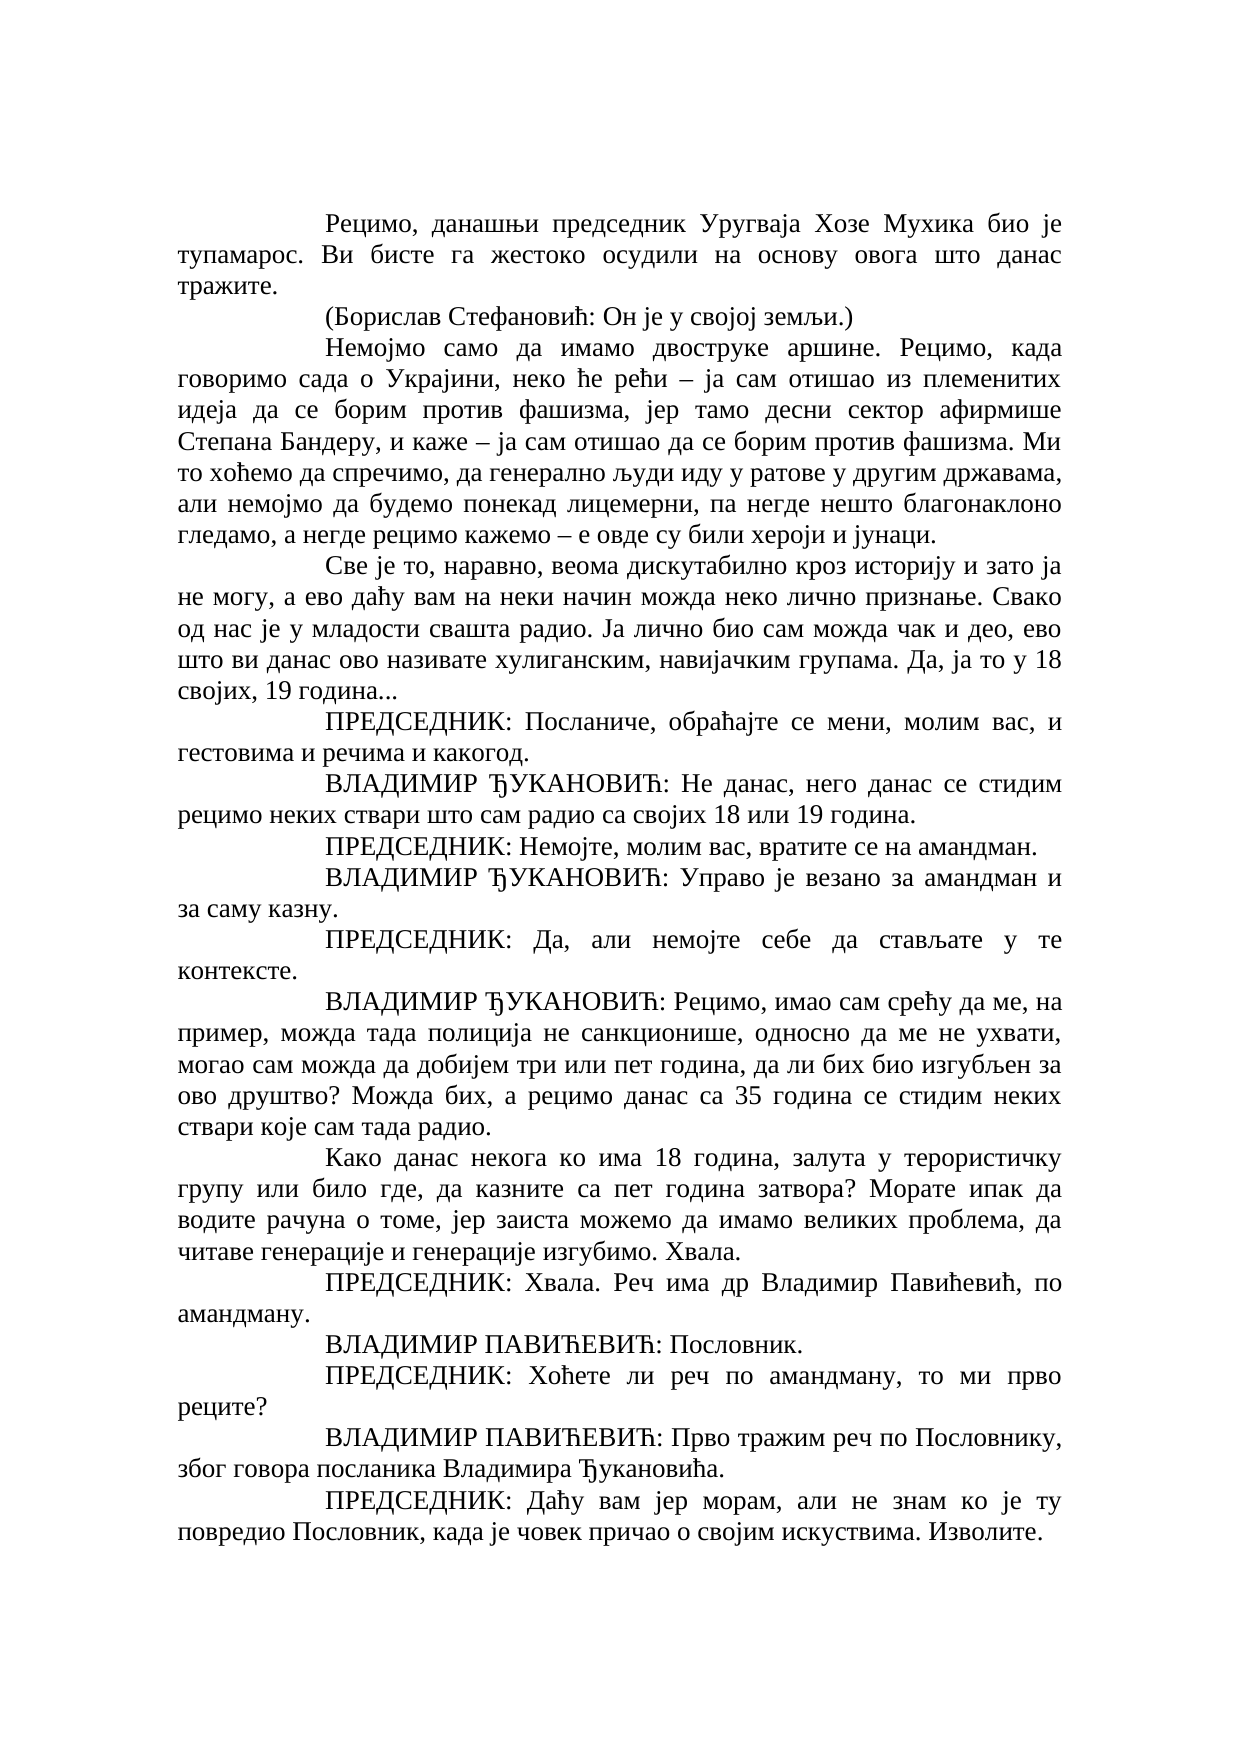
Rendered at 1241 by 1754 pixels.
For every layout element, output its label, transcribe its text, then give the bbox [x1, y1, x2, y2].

text ПРЕДСЕДНИК: Да, али немојте себе да стављате у те контексте. [177, 923, 1063, 985]
text ВЛАДИМИР ЂУКАНОВИЋ: Управо је везано за амандман и за саму казну. [177, 861, 1063, 923]
text ВЛАДИМИР ЂУКАНОВИЋ: Рецимо, имао сам срећу да ме, на пример, можда тада полиција не санкционише, односно да ме не ухвати, могао сам можда да добијем три или пет година, да ли бих био изгубљен за ово друштво? Можда бих, а рецимо данас са 35 година се стидим неких ствари које сам тада радио. [177, 985, 1063, 1141]
text Све је то, наравно, веома дискутабилно кроз историју и зато ја не могу, а ево даћу вам на неки начин можда неко лично признање. Свако од нас је у младости свашта радио. Ја лично био сам можда чак и део, ево што ви данас ово називате хулиганским, навијачким групама. Да, ја то у 18 својих, 19 година... [177, 549, 1063, 705]
text Рецимо, данашњи председник Уругваја Хозе Мухика био је тупамарос. Ви бисте га жестоко осудили на основу овога што данас тражите. [177, 207, 1063, 300]
text Како данас некога ко има 18 година, залута у терористичку групу или било где, да казните са пет година затвора? Морате ипак да водите рачуна о томе, јер заиста можемо да имамо великих проблема, да читаве генерације и генерације изгубимо. Хвала. [177, 1141, 1063, 1266]
text ПРЕДСЕДНИК: Даћу вам јер морам, али не знам ко је ту повредио Пословник, када је човек причао о својим искуствима. Изволите. [177, 1484, 1063, 1546]
text (Борислав Стефановић: Он је у својој земљи.) [177, 300, 1063, 331]
text ПРЕДСЕДНИК: Посланиче, обраћајте се мени, молим вас, и гестовима и речима и какогод. [177, 705, 1063, 767]
text ПРЕДСЕДНИК: Немојте, молим вас, вратите се на амандман. [177, 830, 1063, 861]
text ВЛАДИМИР ЂУКАНОВИЋ: Не данас, него данас се стидим рецимо неких ствари што сам радио са својих 18 или 19 година. [177, 767, 1063, 830]
text ПРЕДСЕДНИК: Хоћете ли реч по амандману, то ми прво реците? [177, 1359, 1063, 1421]
text ВЛАДИМИР ПАВИЋЕВИЋ: Пословник. [177, 1328, 1063, 1359]
text Немојмо само да имамо двоструке аршине. Рецимо, када говоримо сада о Украјини, неко ће рећи – ја сам отишао из племенитих идеја да се борим против фашизма, јер тамо десни сектор афирмише Степана Бандеру, и каже – ја сам отишао да се борим против фашизма. Ми то хоћемо да спречимо, да генерално људи иду у ратове у другим државама, али немојмо да будемо понекад лицемерни, па негде нешто благонаклоно гледамо, а негде рецимо кажемо – е овде су били хероји и јунаци. [177, 331, 1063, 549]
text ПРЕДСЕДНИК: Хвала. Реч има др Владимир Павићевић, по амандману. [177, 1266, 1063, 1328]
text ВЛАДИМИР ПАВИЋЕВИЋ: Прво тражим реч по Пословнику, због говора посланика Владимира Ђукановића. [177, 1421, 1063, 1484]
